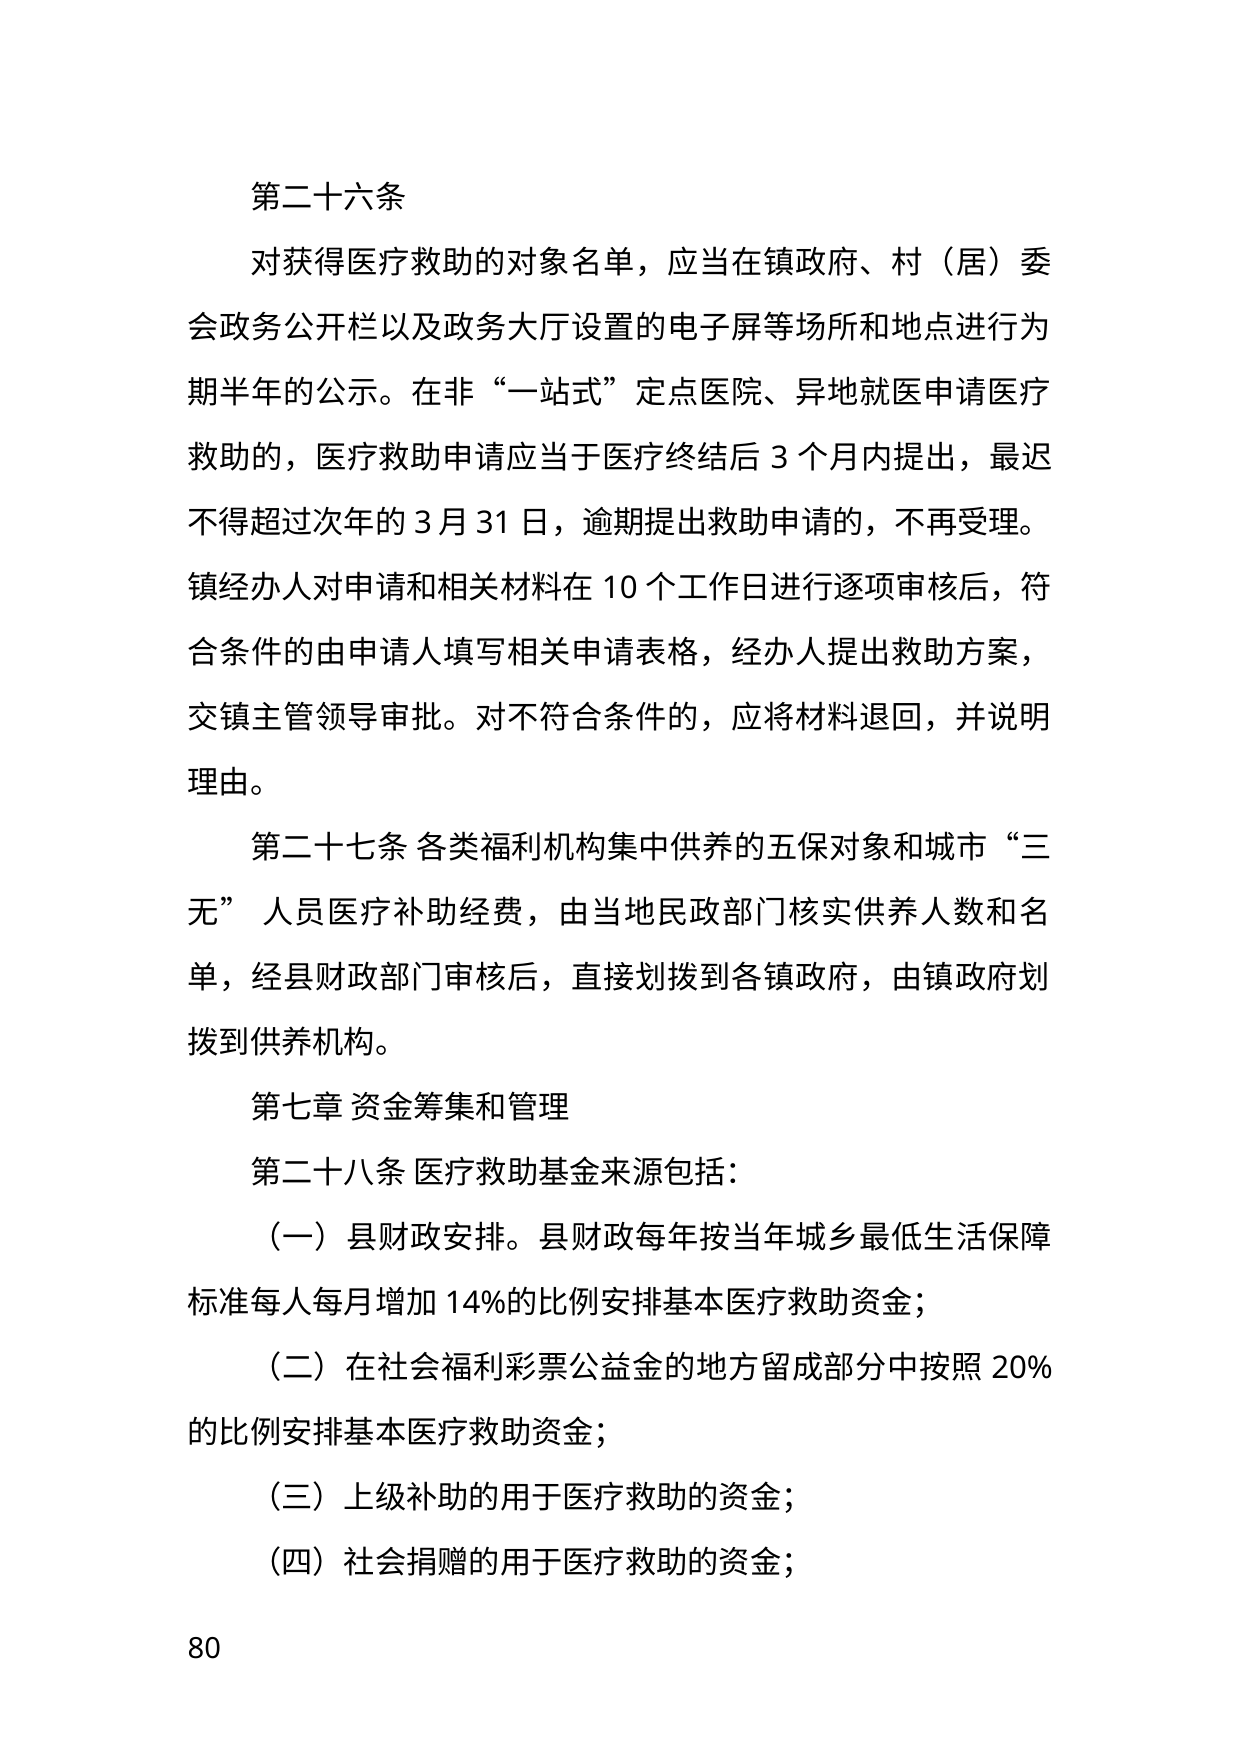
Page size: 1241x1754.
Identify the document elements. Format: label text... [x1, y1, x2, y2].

text 第二十六条 [187, 162, 1053, 227]
text 对获得医疗救助的对象名单，应当在镇政府、村（居）委会政务公开栏以及政务大厅设置的电子屏等场所和地点进行为期半年的公示。在非“一站式”定点医院、异地就医申请医疗救助的，医疗救助申请应当于医疗终结后 3 个月内提出，最迟不得超过次年的 3月31 日，逾期提出救助申请的，不再受理。镇经办人对申请和相关材料在 10 个工作日进行逐项审核后，符合条件的由申请人填写相关申请表格，经办人提出救助方案，交镇主管领导审批。对不符合条件的，应将材料退回，并说明理由。 [187, 227, 1053, 812]
text （二）在社会福利彩票公益金的地方留成部分中按照 20%的比例安排基本医疗救助资金； [187, 1332, 1053, 1462]
text 第二十七条 各类福利机构集中供养的五保对象和城市“三无” 人员医疗补助经费，由当地民政部门核实供养人数和名单，经县财政部门审核后，直接划拨到各镇政府，由镇政府划拨到供养机构。 [187, 812, 1053, 1072]
text 第二十八条 医疗救助基金来源包括： [187, 1137, 1053, 1202]
text 第七章 资金筹集和管理 [187, 1072, 1053, 1137]
text （四）社会捐赠的用于医疗救助的资金； [187, 1527, 1053, 1592]
text （一）县财政安排。县财政每年按当年城乡最低生活保障标准每人每月增加 14%的比例安排基本医疗救助资金； [187, 1202, 1053, 1332]
text （三）上级补助的用于医疗救助的资金； [187, 1462, 1053, 1527]
